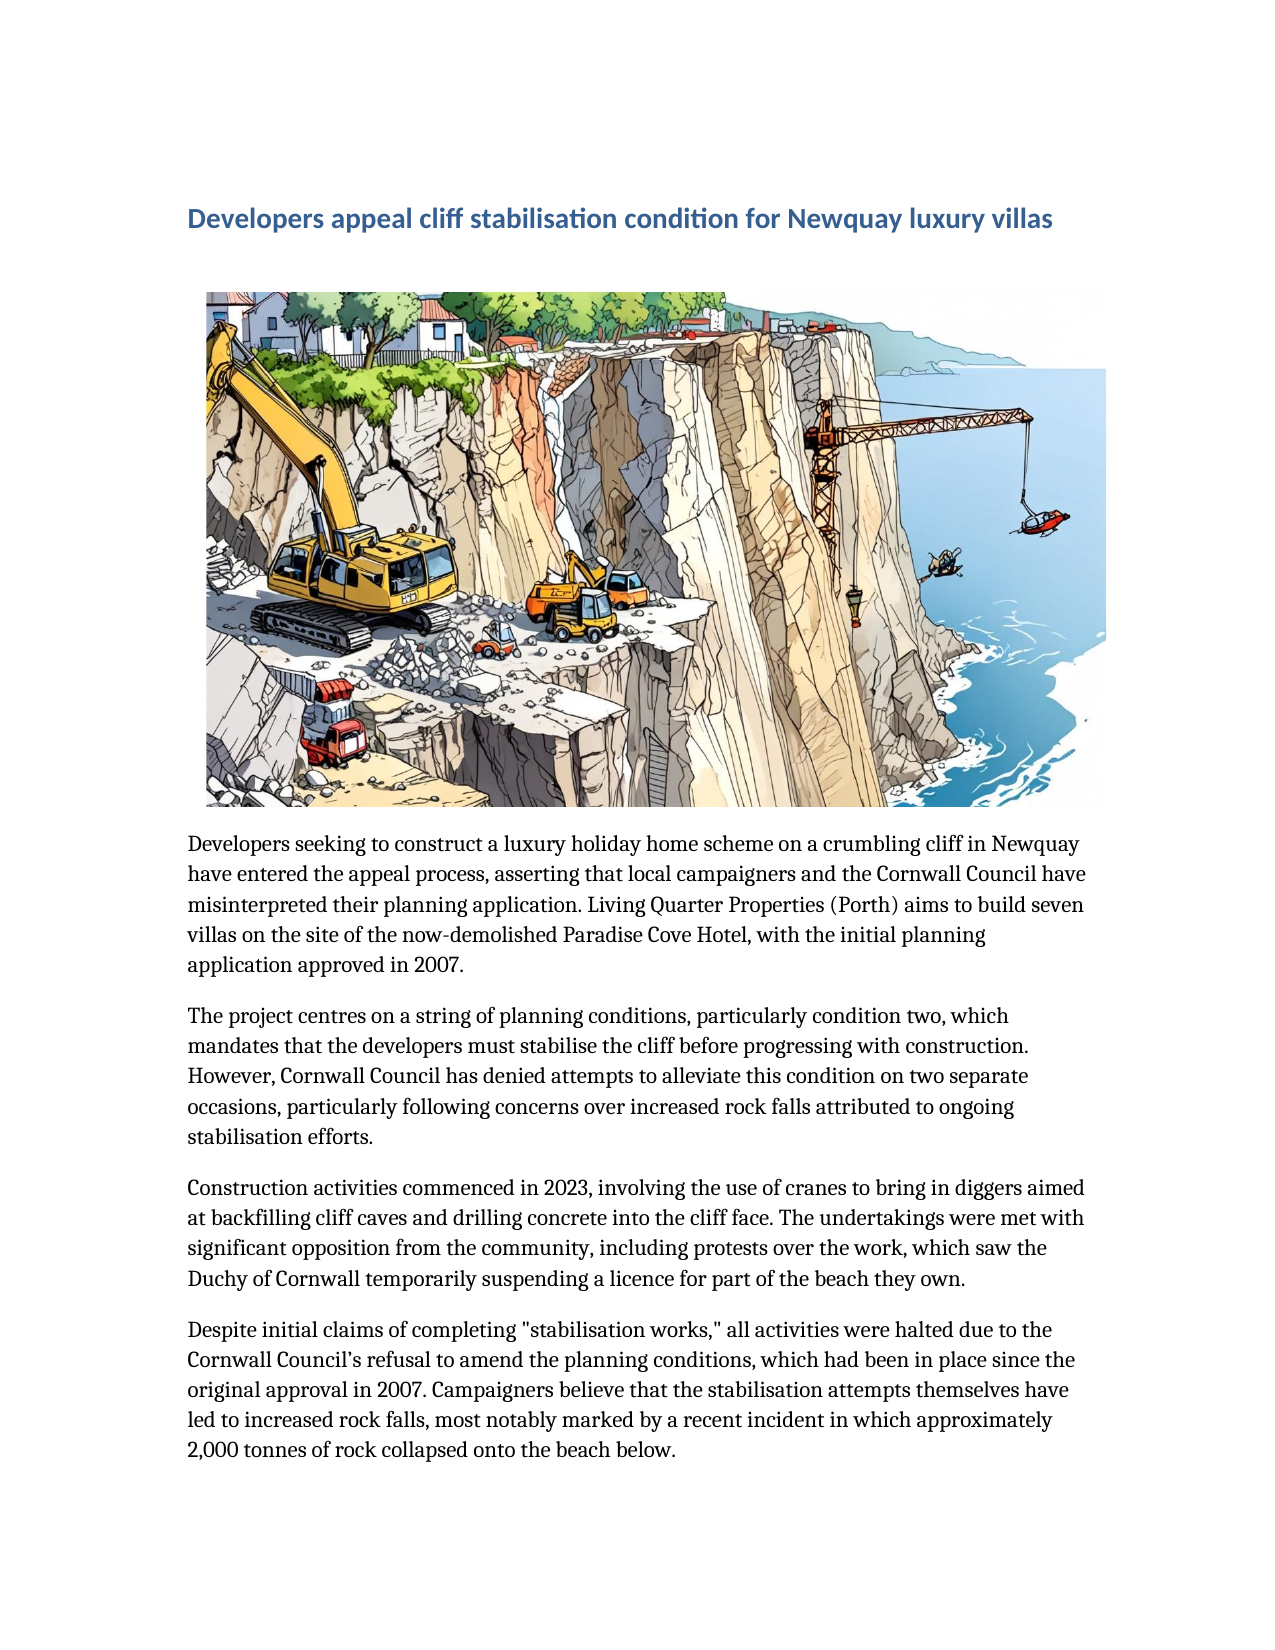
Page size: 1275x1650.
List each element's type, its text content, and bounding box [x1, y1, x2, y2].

subtitle Developers appeal cliff stabilisation condition for Newquay luxury villas [187, 200, 1087, 236]
picture [206, 292, 1107, 807]
text Construction activities commenced in 2023, involving the use of cranes to bring in diggers aimed at backfilling cliff caves and drilling concrete into the cliff face. The undertakings were met with significant opposition from the community, including protests over the work, which saw the Duchy of Cornwall temporarily suspending a licence for part of the beach they own. [187, 1175, 1087, 1292]
text Developers seeking to construct a luxury holiday home scheme on a crumbling cliff in Newquay have entered the appeal process, asserting that local campaigners and the Cornwall Council have misinterpreted their planning application. Living Quarter Properties (Porth) aims to build seven villas on the site of the now-demolished Paradise Cove Hotel, with the initial planning application approved in 2007. [187, 831, 1087, 978]
text The project centres on a string of planning conditions, particularly condition two, which mandates that the developers must stabilise the cliff before progressing with construction. However, Cornwall Council has denied attempts to alleviate this condition on two separate occasions, particularly following concerns over increased rock falls attributed to ongoing stabilisation efforts. [187, 1003, 1087, 1150]
text Despite initial claims of completing "stabilisation works," all activities were halted due to the Cornwall Council’s refusal to amend the planning conditions, which had been in place since the original approval in 2007. Campaigners believe that the stabilisation attempts themselves have led to increased rock falls, most notably marked by a recent incident in which approximately 2,000 tonnes of rock collapsed onto the beach below. [187, 1316, 1087, 1463]
